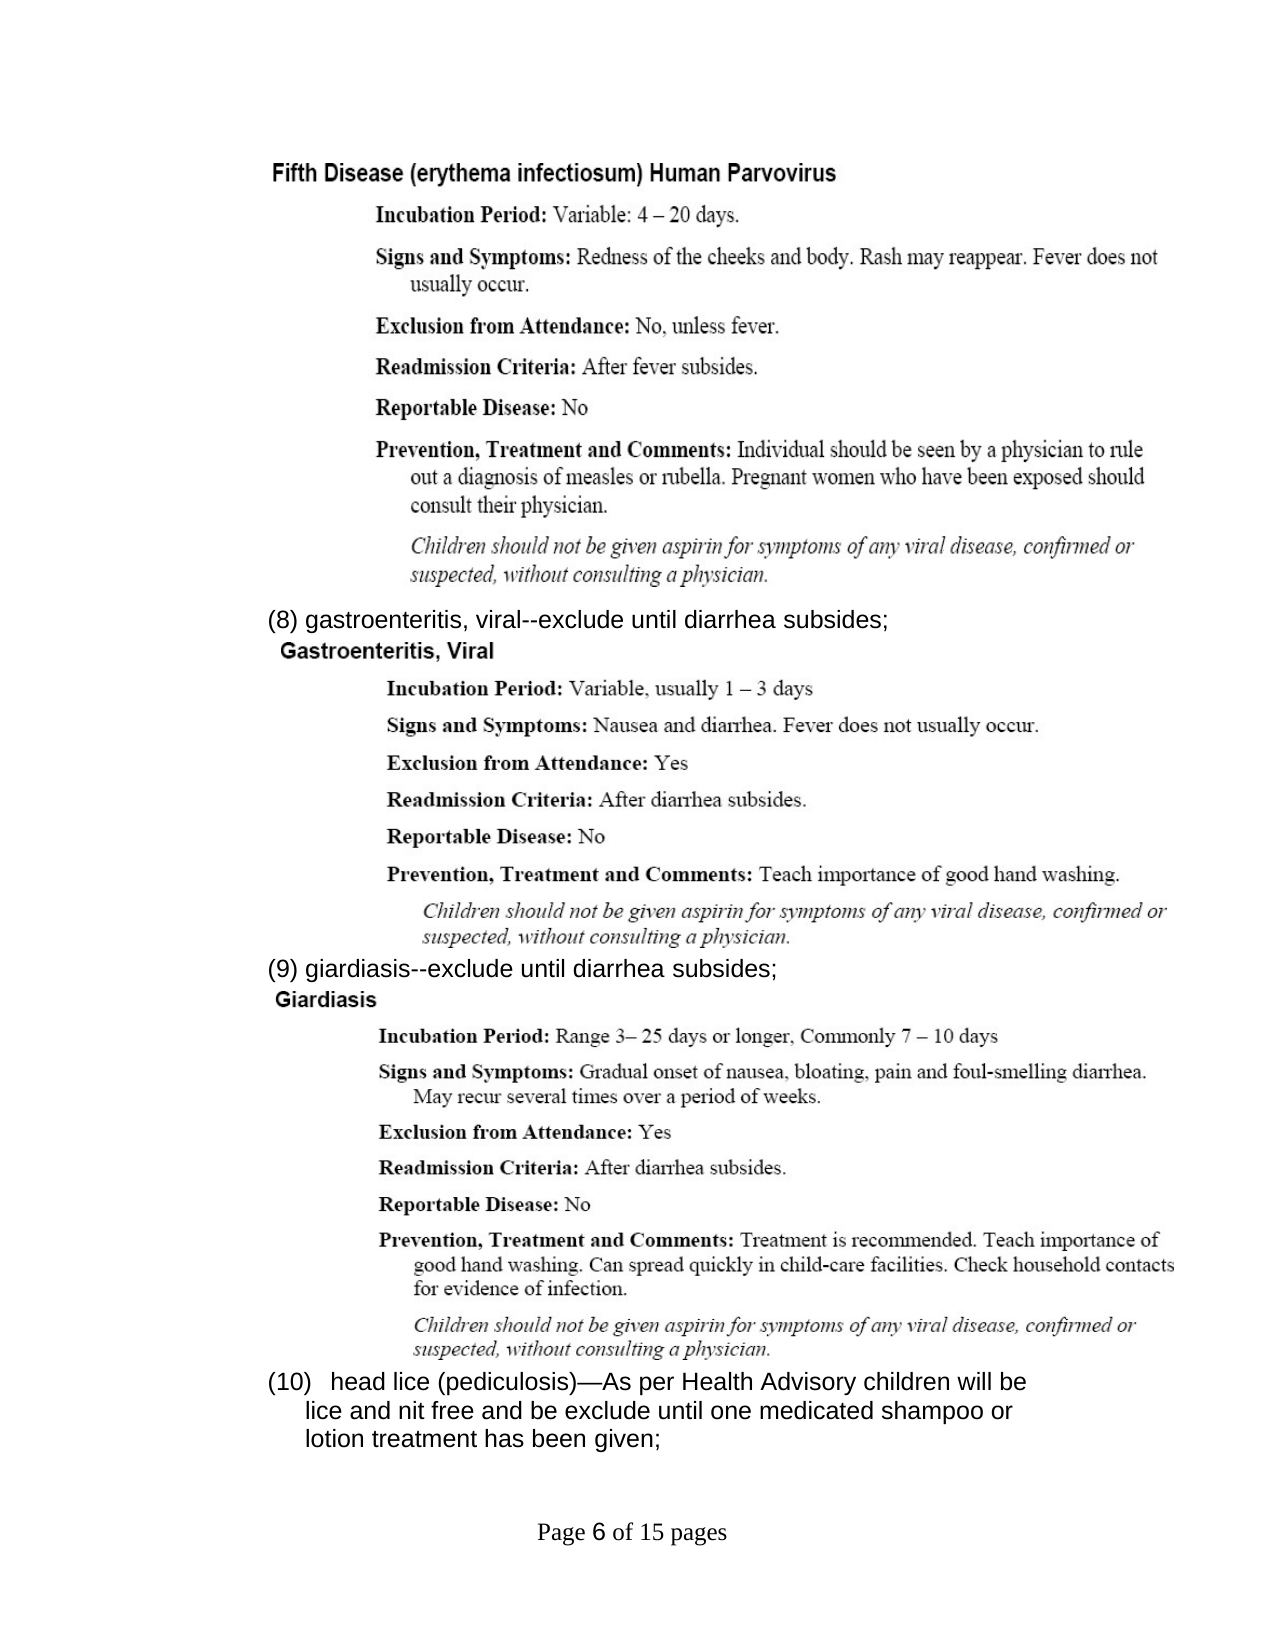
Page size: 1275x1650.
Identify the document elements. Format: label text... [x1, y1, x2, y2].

picture [275, 991, 1175, 1360]
list gastroenteritis, viral--exclude until diarrhea subsides; [267, 605, 1183, 634]
picture [273, 163, 1158, 587]
picture [281, 642, 1168, 948]
list head lice (pediculosis)—As per Health Advisory children will be lice and nit free and be exclude until one medicated shampoo or lotion treatment has been given; [267, 1367, 1072, 1453]
